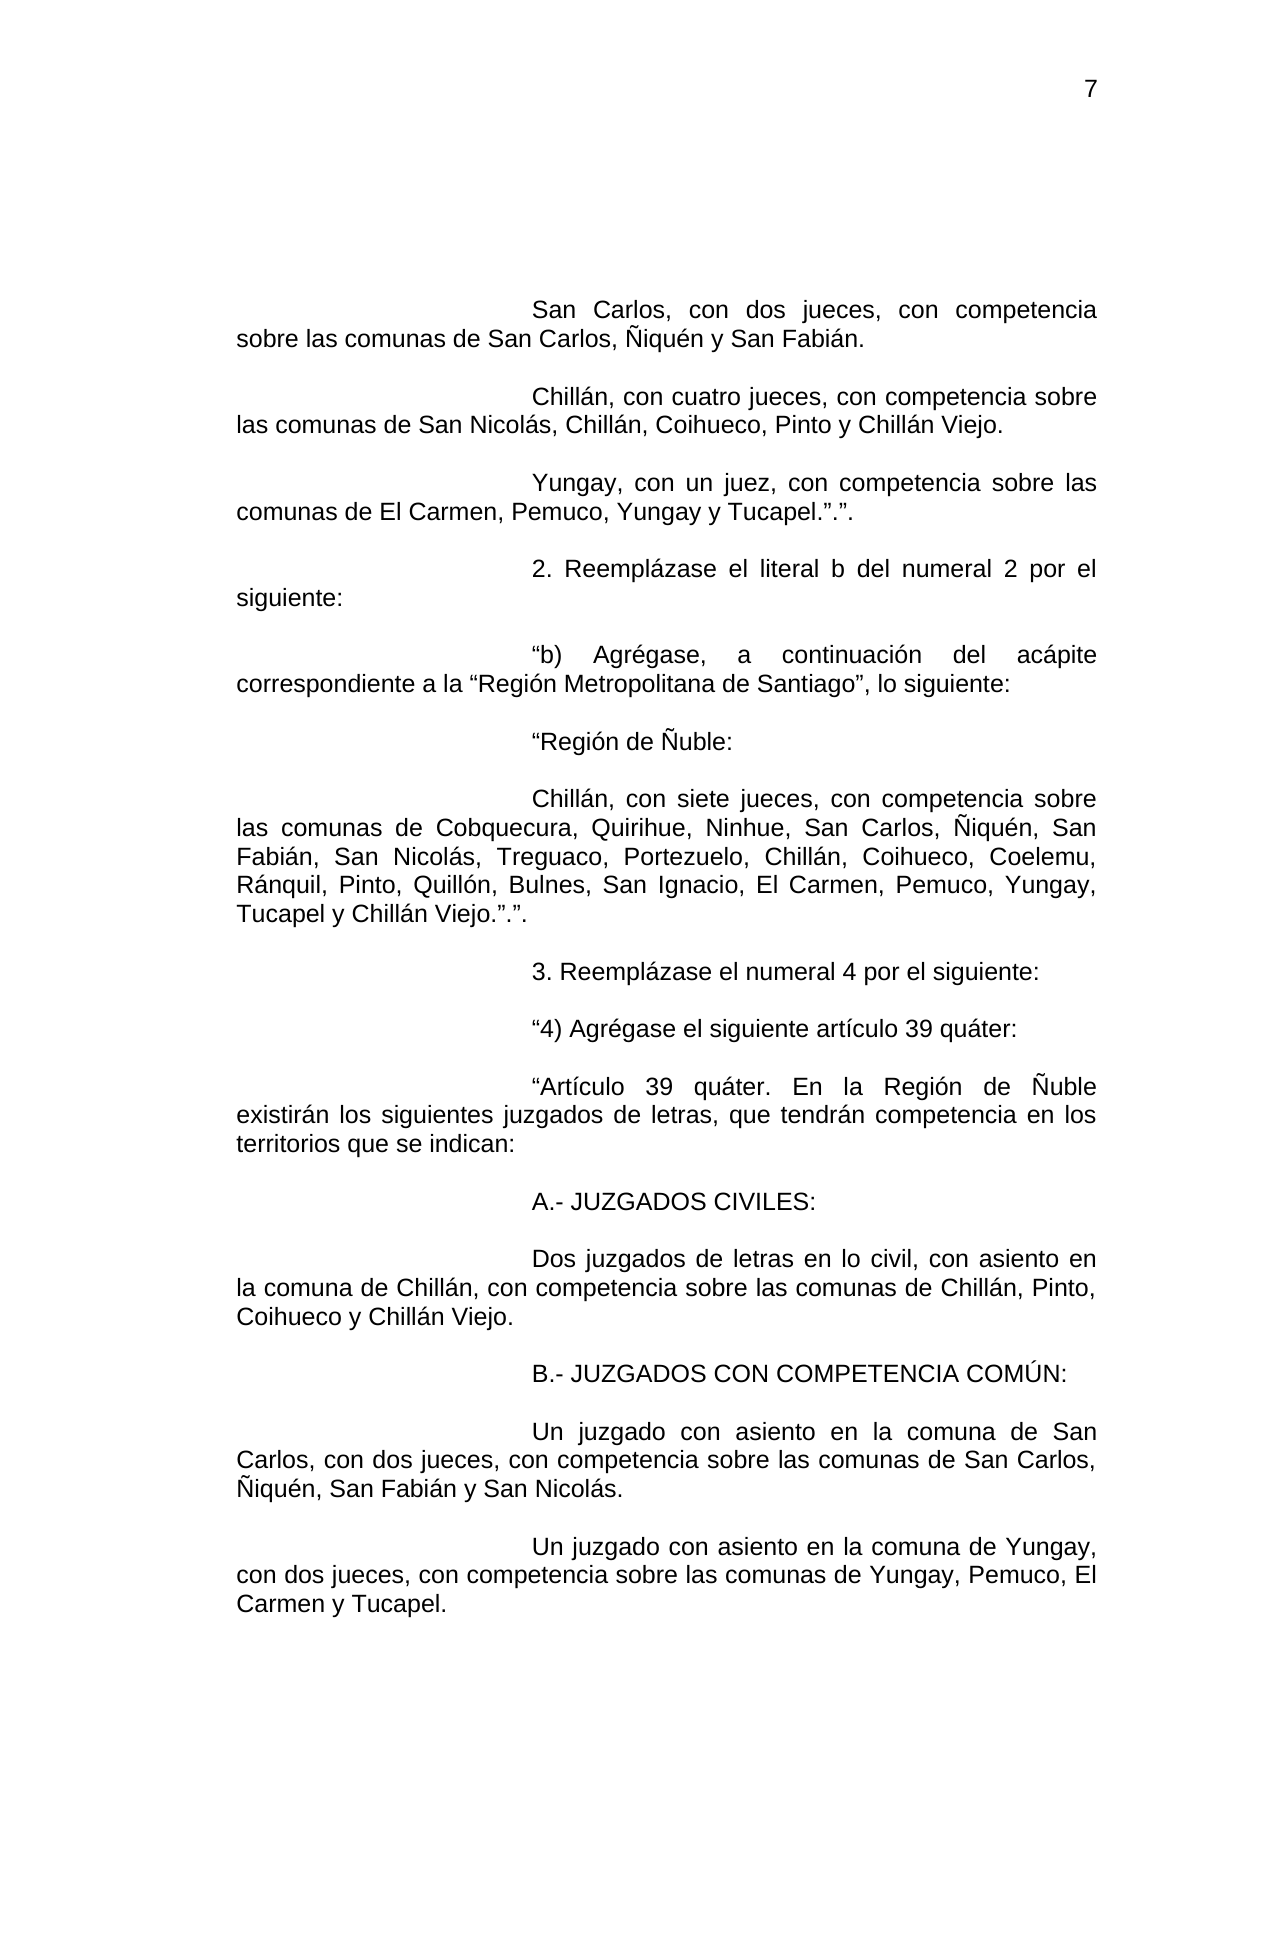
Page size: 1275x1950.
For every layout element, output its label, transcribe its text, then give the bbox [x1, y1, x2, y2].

text “Artículo 39 quáter. En la Región de Ñuble existirán los siguientes juzgados de letras, que tendrán competencia en los territorios que se indican: [236, 1072, 1098, 1158]
text “b) Agrégase, a continuación del acápite correspondiente a la “Región Metropolitana de Santiago”, lo siguiente: [236, 640, 1098, 698]
text A.- JUZGADOS CIVILES: [236, 1187, 1098, 1215]
text “Región de Ñuble: [236, 727, 1098, 755]
text San Carlos, con dos jueces, con competencia sobre las comunas de San Carlos, Ñiquén y San Fabián. [236, 295, 1098, 353]
text Chillán, con cuatro jueces, con competencia sobre las comunas de San Nicolás, Chillán, Coihueco, Pinto y Chillán Viejo. [236, 382, 1098, 439]
text 2. Reemplázase el literal b del numeral 2 por el siguiente: [236, 554, 1098, 612]
text Dos juzgados de letras en lo civil, con asiento en la comuna de Chillán, con competencia sobre las comunas de Chillán, Pinto, Coihueco y Chillán Viejo. [236, 1244, 1098, 1330]
text Un juzgado con asiento en la comuna de San Carlos, con dos jueces, con competencia sobre las comunas de San Carlos, Ñiquén, San Fabián y San Nicolás. [236, 1417, 1098, 1503]
text Yungay, con un juez, con competencia sobre las comunas de El Carmen, Pemuco, Yungay y Tucapel.”.”. [236, 468, 1098, 525]
text 3. Reemplázase el numeral 4 por el siguiente: [236, 957, 1098, 985]
text B.- JUZGADOS CON COMPETENCIA COMÚN: [236, 1359, 1098, 1388]
text Un juzgado con asiento en la comuna de Yungay, con dos jueces, con competencia sobre las comunas de Yungay, Pemuco, El Carmen y Tucapel. [236, 1532, 1098, 1618]
text Chillán, con siete jueces, con competencia sobre las comunas de Cobquecura, Quirihue, Ninhue, San Carlos, Ñiquén, San Fabián, San Nicolás, Treguaco, Portezuelo, Chillán, Coihueco, Coelemu, Ránquil, Pinto, Quillón, Bulnes, San Ignacio, El Carmen, Pemuco, Yungay, Tucapel y Chillán Viejo.”.”. [236, 784, 1098, 928]
text “4) Agrégase el siguiente artículo 39 quáter: [236, 1014, 1098, 1043]
